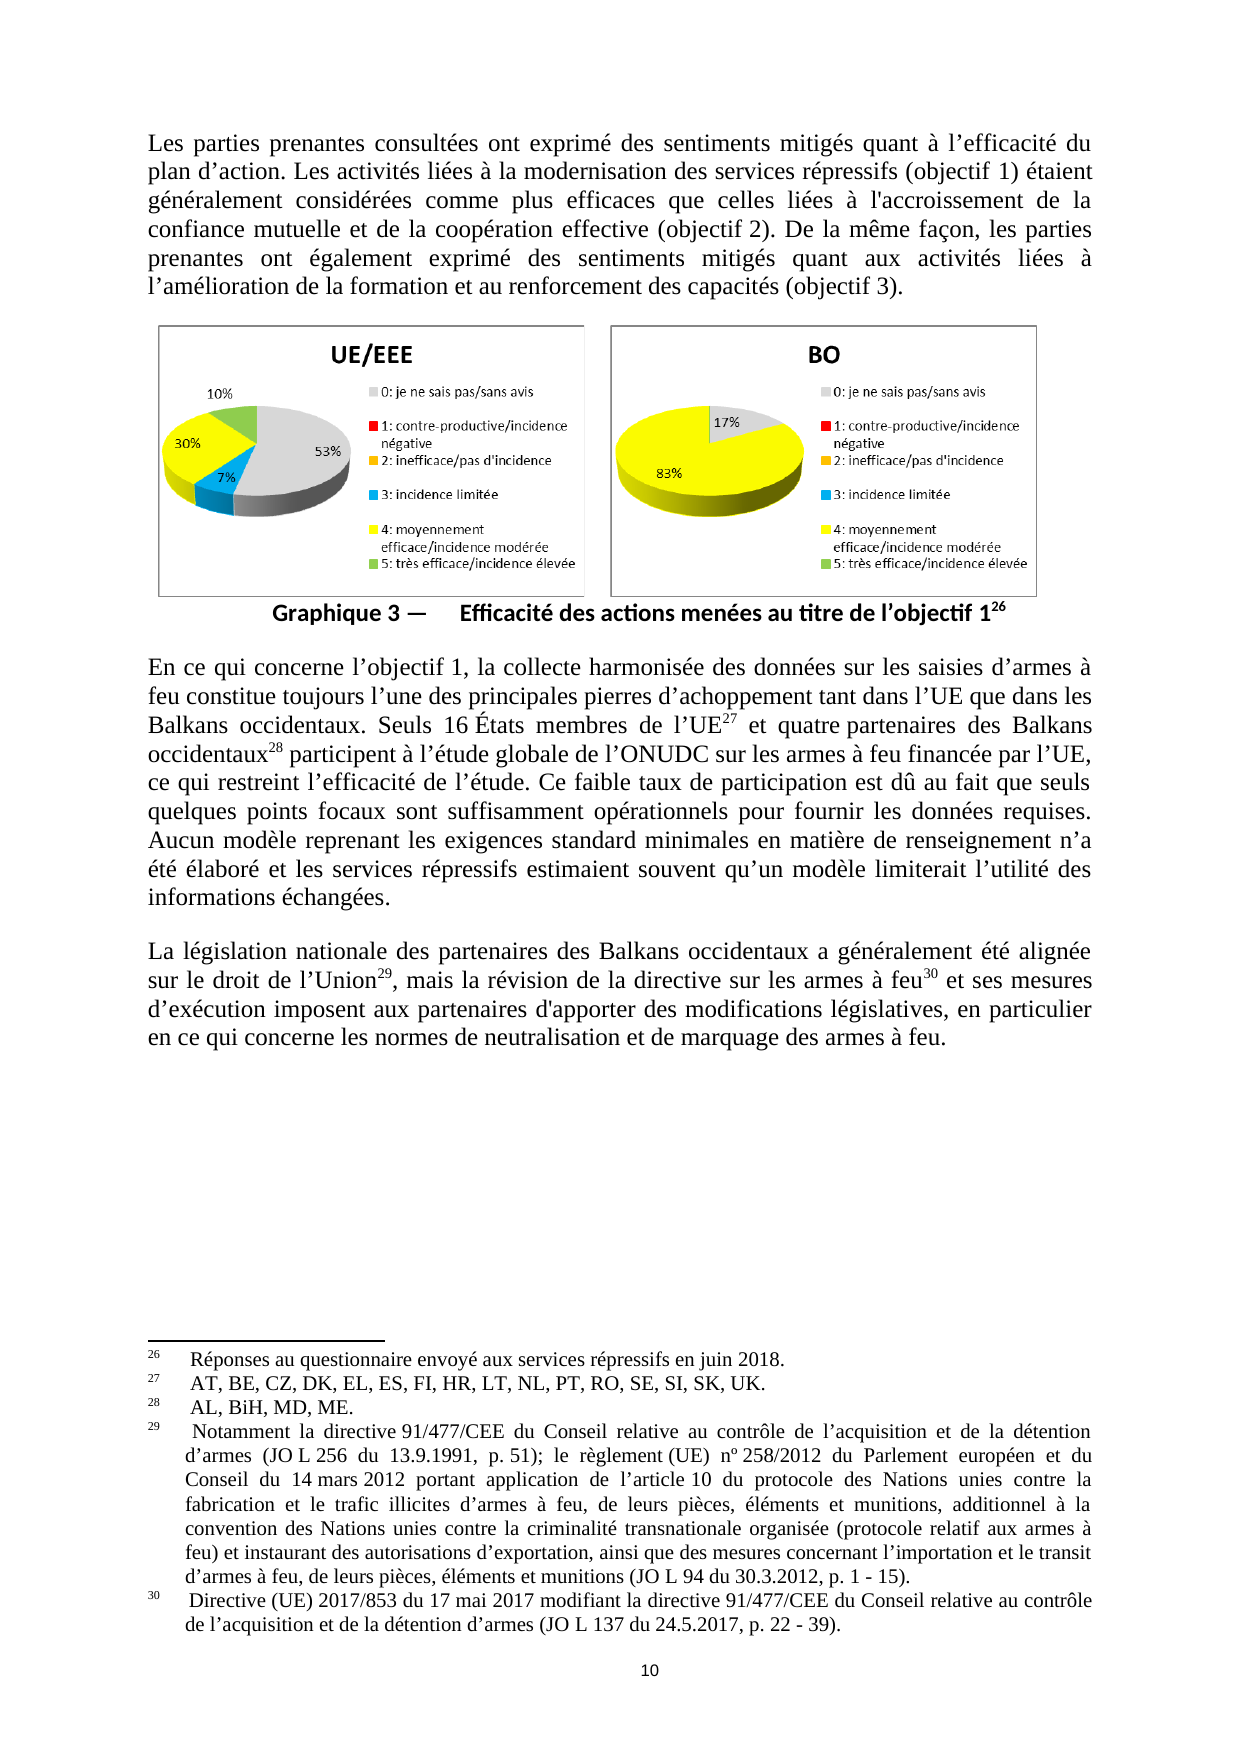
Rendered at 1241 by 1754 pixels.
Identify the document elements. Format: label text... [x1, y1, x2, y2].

text En ce qui concerne l’objectif 1, la collecte harmonisée des données sur les saisies d’armes à feu constitue toujours l’une des principales pierres d’achoppement tant dans l’UE que dans les Balkans occidentaux. Seuls 16 États membres de l’UE et quatre partenaires des Balkans occidentaux participent à l’étude globale de l’ONUDC sur les armes à feu financée par l’UE, ce qui restreint l’efficacité de l’étude. Ce faible taux de participation est dû au fait que seuls quelques points focaux sont suffisamment opérationnels pour fournir les données requises. Aucun modèle reprenant les exigences standard minimales en matière de renseignement n’a été élaboré et les services répressifs estimaient souvent qu’un modèle limiterait l’utilité des informations échangées. [148, 652, 1093, 911]
picture [147, 325, 585, 597]
picture [596, 325, 1037, 597]
text Les parties prenantes consultées ont exprimé des sentiments mitigés quant à l’efficacité du plan d’action. Les activités liées à la modernisation des services répressifs (objectif 1) étaient généralement considérées comme plus efficaces que celles liées à l'accroissement de la confiance mutuelle et de la coopération effective (objectif 2). De la même façon, les parties prenantes ont également exprimé des sentiments mitigés quant aux activités liées à l’amélioration de la formation et au renforcement des capacités (objectif 3). [148, 128, 1093, 300]
text La législation nationale des partenaires des Balkans occidentaux a généralement été alignée sur le droit de l’Union, mais la révision de la directive sur les armes à feu et ses mesures d’exécution imposent aux partenaires d'apporter des modifications législatives, en particulier en ce qui concerne les normes de neutralisation et de marquage des armes à feu. [148, 936, 1093, 1051]
list Efficacité des actions menées au titre de l’objectif 1 [185, 597, 1093, 627]
